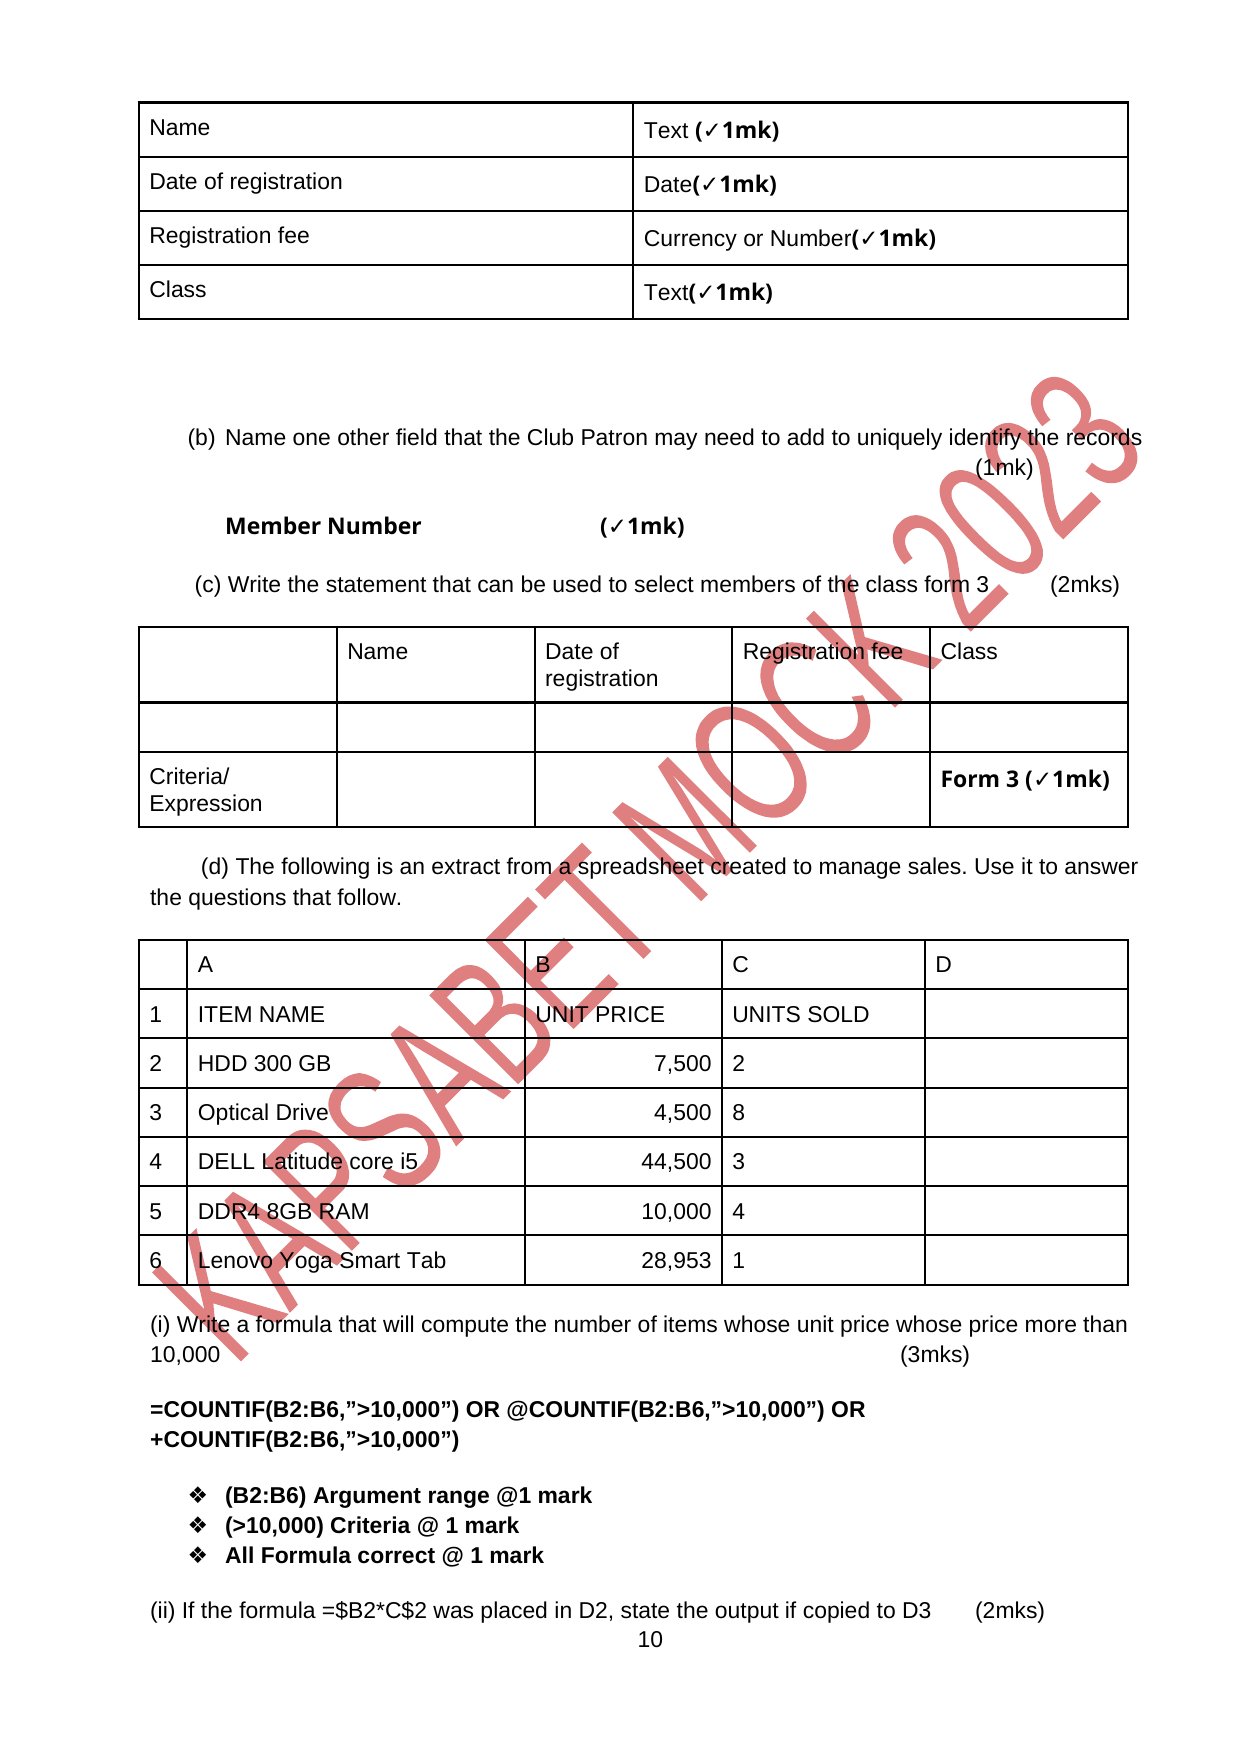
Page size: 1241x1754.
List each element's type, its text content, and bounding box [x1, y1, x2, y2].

text =COUNTIF(B2:B6,”>10,000”) OR @COUNTIF(B2:B6,”>10,000”) OR +COUNTIF(B2:B6,”>10,000”) [150, 1396, 1150, 1453]
list (B2:B6) Argument range @1 mark [187, 1482, 1150, 1508]
table_cell Text(✓1mk) [634, 266, 1127, 318]
table_cell 4 [140, 1138, 186, 1185]
table_cell 1 [140, 990, 186, 1037]
table_header C [723, 941, 924, 988]
list (>10,000) Criteria @ 1 mark [187, 1512, 1150, 1538]
table_cell 3 [723, 1138, 924, 1185]
table_header [140, 628, 336, 701]
table_cell 6 [140, 1236, 186, 1284]
table_cell [338, 704, 534, 751]
table_header A [188, 941, 524, 988]
table_cell ITEM NAME [188, 990, 524, 1037]
table_cell [926, 1039, 1127, 1087]
table_cell [926, 1187, 1127, 1234]
table_cell Form 3 (✓1mk) [931, 753, 1127, 826]
table_cell UNITS SOLD [723, 990, 924, 1037]
text (i) Write a formula that will compute the number of items whose unit price whose price more than 10,000 (3mks) [150, 1311, 1150, 1367]
text (ii) If the formula =$B2*C$2 was placed in D2, state the output if copied to D3 (2mks) [150, 1597, 1150, 1623]
table_cell UNIT PRICE [526, 990, 721, 1037]
table_header [140, 941, 186, 988]
table_cell Criteria/ Expression [140, 753, 336, 826]
table_cell [140, 704, 336, 751]
table_header B [526, 941, 721, 988]
table_cell 7,500 [526, 1039, 721, 1087]
table_cell Optical Drive [188, 1089, 524, 1136]
table_cell [338, 753, 534, 826]
table_cell [536, 704, 731, 751]
table_header Class [931, 628, 1127, 701]
table_cell HDD 300 GB [188, 1039, 524, 1087]
table_cell 2 [723, 1039, 924, 1087]
table_cell Currency or Number(✓1mk) [634, 212, 1127, 264]
table_cell Registration fee [140, 212, 632, 264]
table_cell [926, 1236, 1127, 1284]
table_header D [926, 941, 1127, 988]
table_cell 8 [723, 1089, 924, 1136]
table_cell 44,500 [526, 1138, 721, 1185]
table_cell 4,500 [526, 1089, 721, 1136]
table_cell 28,953 [526, 1236, 721, 1284]
table_cell [926, 990, 1127, 1037]
list All Formula correct @ 1 mark [187, 1542, 1150, 1568]
table_header Name [338, 628, 534, 701]
table_cell Lenovo Yoga Smart Tab [188, 1236, 524, 1284]
text Member Number (✓1mk) [150, 509, 1150, 541]
table_cell [536, 753, 731, 826]
table_cell 1 [723, 1236, 924, 1284]
table_cell [926, 1138, 1127, 1185]
table_cell Class [140, 266, 632, 318]
table_cell 5 [140, 1187, 186, 1234]
table_cell 10,000 [526, 1187, 721, 1234]
text (c) Write the statement that can be used to select members of the class form 3 (2mks) [150, 571, 1150, 597]
table_cell [931, 704, 1127, 751]
table_header Registration fee [733, 628, 929, 701]
table_cell Date of registration [140, 158, 632, 210]
table_cell [733, 704, 929, 751]
table_cell Text (✓1mk) [634, 104, 1127, 156]
table_cell [926, 1089, 1127, 1136]
table_cell 4 [723, 1187, 924, 1234]
table_cell Name [140, 104, 632, 156]
table_cell 3 [140, 1089, 186, 1136]
table_cell DDR4 8GB RAM [188, 1187, 524, 1234]
table_cell 2 [140, 1039, 186, 1087]
table_cell DELL Latitude core i5 [188, 1138, 524, 1185]
table_cell [733, 753, 929, 826]
table_header Date of registration [536, 628, 731, 701]
list Name one other field that the Club Patron may need to add to uniquely identify the records (1mk) [187, 424, 1150, 481]
text (d) The following is an extract from a spreadsheet created to manage sales. Use it to answer the questions that follow. [150, 853, 1150, 910]
table_cell Date(✓1mk) [634, 158, 1127, 210]
